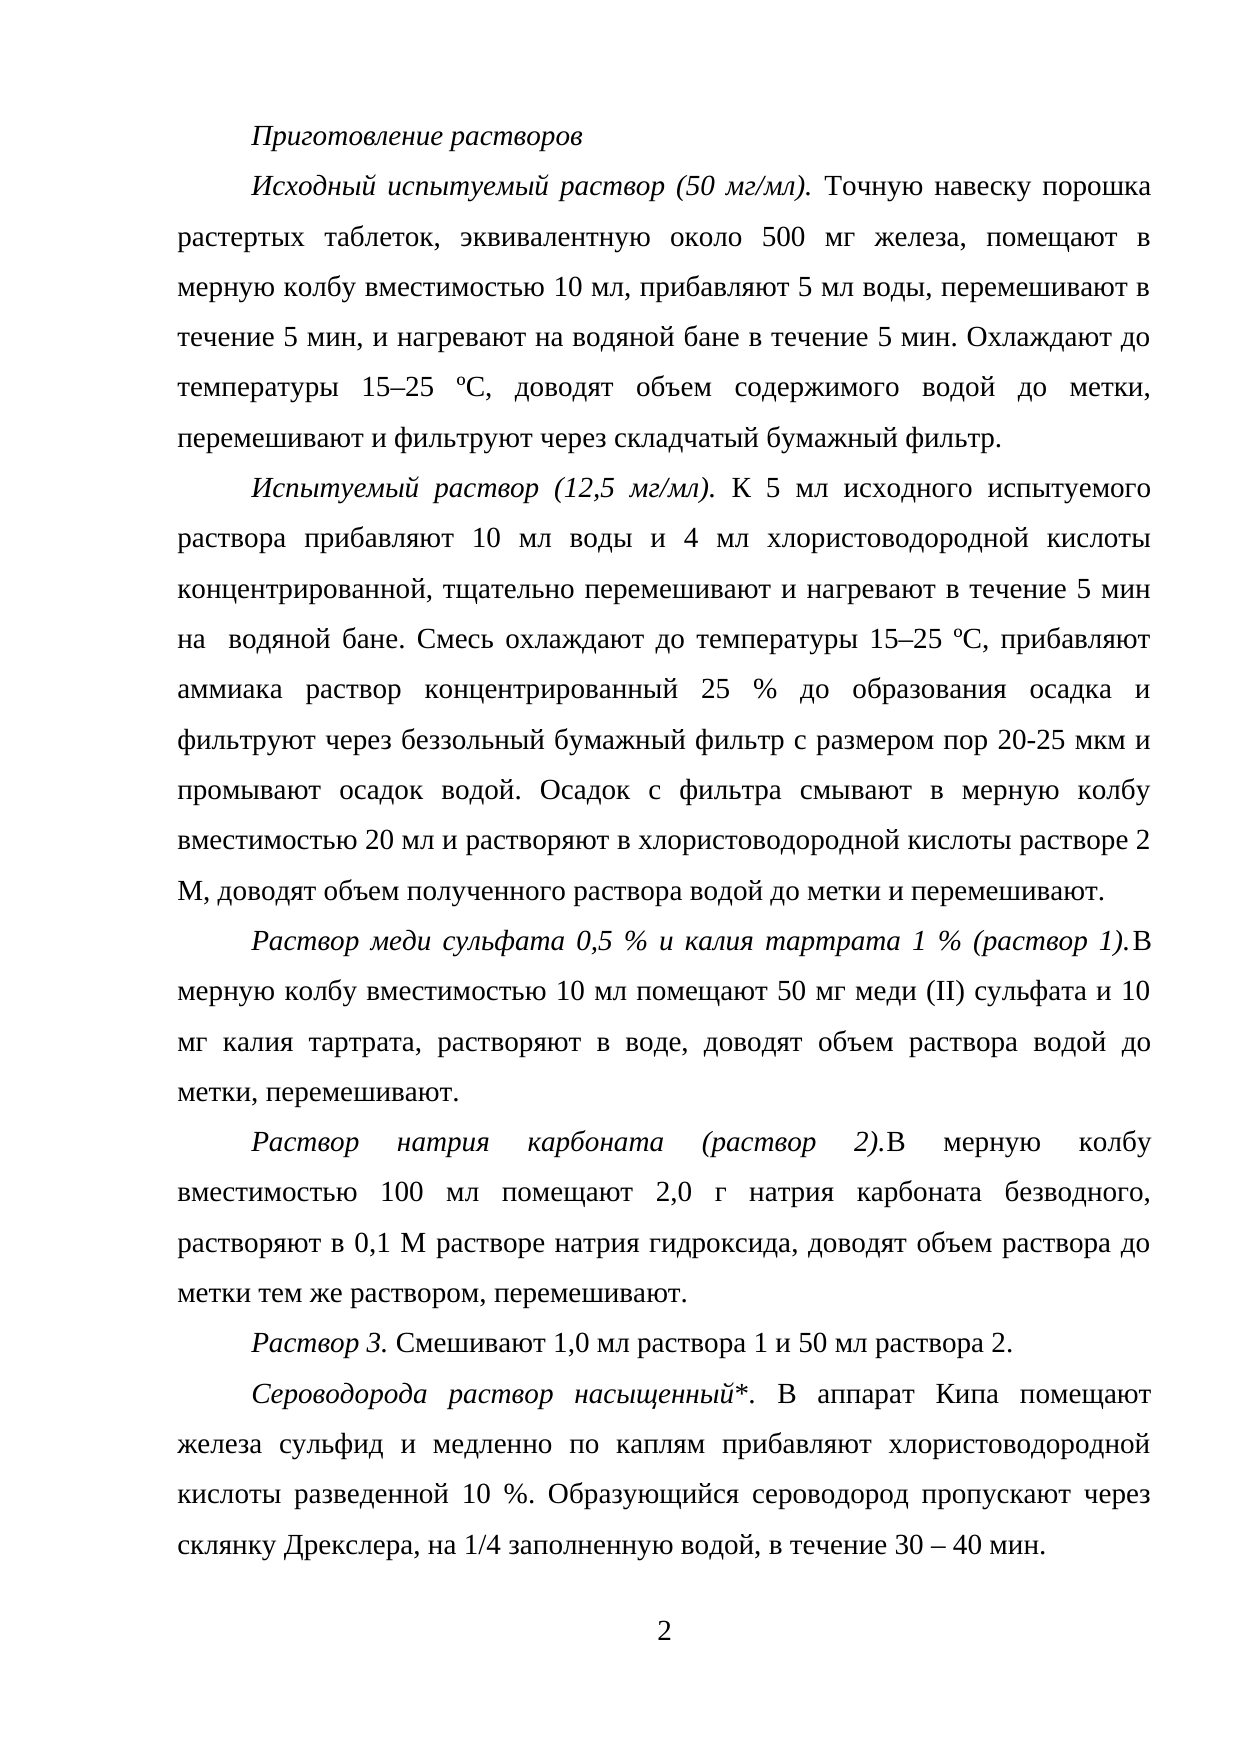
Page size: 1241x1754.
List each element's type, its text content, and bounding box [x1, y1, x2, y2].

text Сероводорода раствор насыщенный*. В аппарат Кипа помещают железа сульфид и медленно по каплям прибавляют хлористоводородной кислоты разведенной 10 %. Образующийся сероводород пропускают через склянку Дрекслера, на 1/4 заполненную водой, в течение 30 – 40 мин. [177, 1376, 1152, 1560]
text Испытуемый раствор (12,5 мг/мл). К 5 мл исходного испытуемого раствора прибавляют 10 мл воды и 4 мл хлористоводородной кислоты концентрированной, тщательно перемешивают и нагревают в течение 5 мин на водяной бане. Смесь охлаждают до температуры 15–25 ºС, прибавляют аммиака раствор концентрированный 25 % до образования осадка и фильтруют через беззольный бумажный фильтр с размером пор 20-25 мкм и промывают осадок водой. Осадок с фильтра смывают в мерную колбу вместимостью 20 мл и растворяют в хлористоводородной кислоты растворе 2 М, доводят объем полученного раствора водой до метки и перемешивают. [177, 470, 1152, 906]
text Раствор меди сульфата 0,5 % и калия тартрата 1 % (раствор 1).В мерную колбу вместимостью 10 мл помещают 50 мг меди (II) сульфата и 10 мг калия тартрата, растворяют в воде, доводят объем раствора водой до метки, перемешивают. [177, 923, 1152, 1107]
text Раствор натрия карбоната (раствор 2).В мерную колбу вместимостью 100 мл помещают 2,0 г натрия карбоната безводного, растворяют в 0,1 М растворе натрия гидроксида, доводят объем раствора до метки тем же раствором, перемешивают. [177, 1124, 1152, 1309]
text Приготовление растворов [177, 118, 1152, 152]
text Исходный испытуемый раствор (50 мг/мл). Точную навеску порошка растертых таблеток, эквивалентную около 500 мг железа, помещают в мерную колбу вместимостью 10 мл, прибавляют 5 мл воды, перемешивают в течение 5 мин, и нагревают на водяной бане в течение 5 мин. Охлаждают до температуры 15–25 ºС, доводят объем содержимого водой до метки, перемешивают и фильтруют через складчатый бумажный фильтр. [177, 168, 1152, 453]
text Раствор 3. Смешивают 1,0 мл раствора 1 и 50 мл раствора 2. [177, 1326, 1152, 1359]
